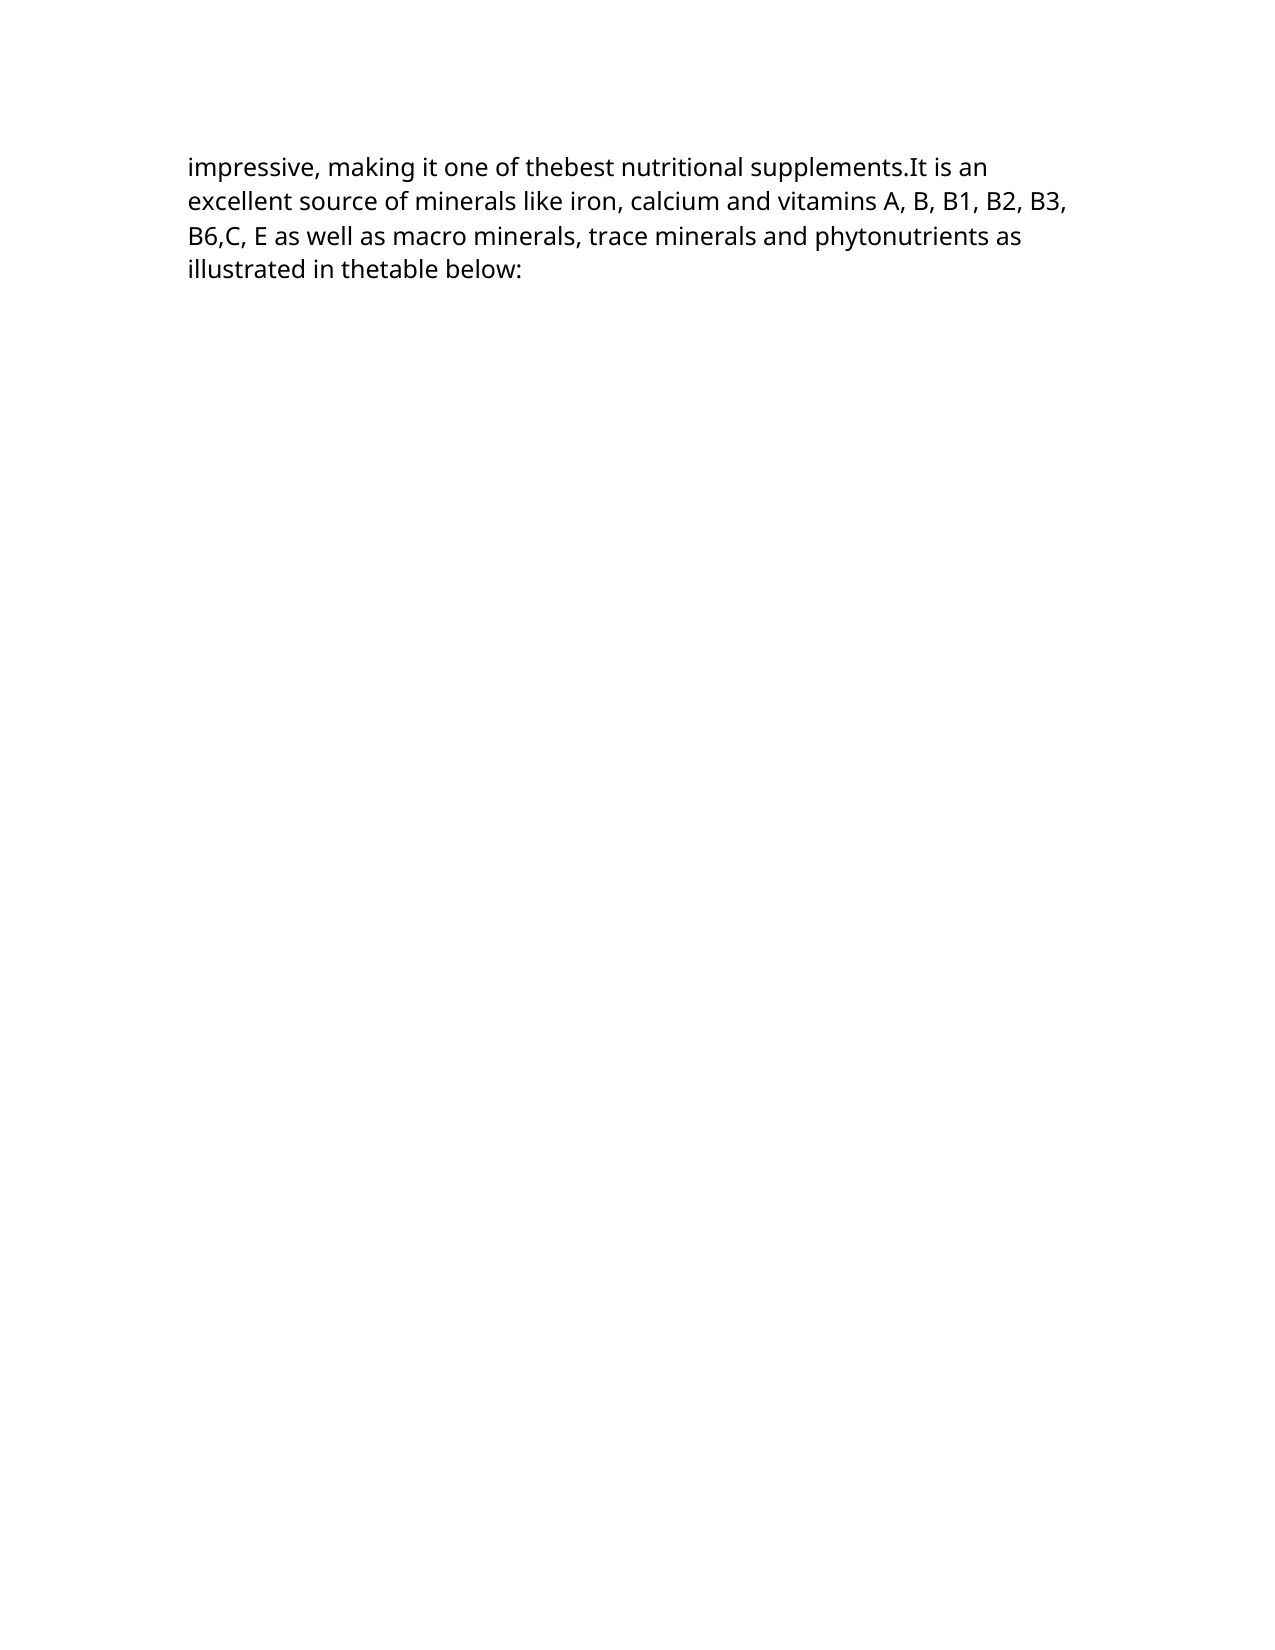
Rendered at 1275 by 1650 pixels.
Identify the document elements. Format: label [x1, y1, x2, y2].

text [187, 150, 1087, 286]
